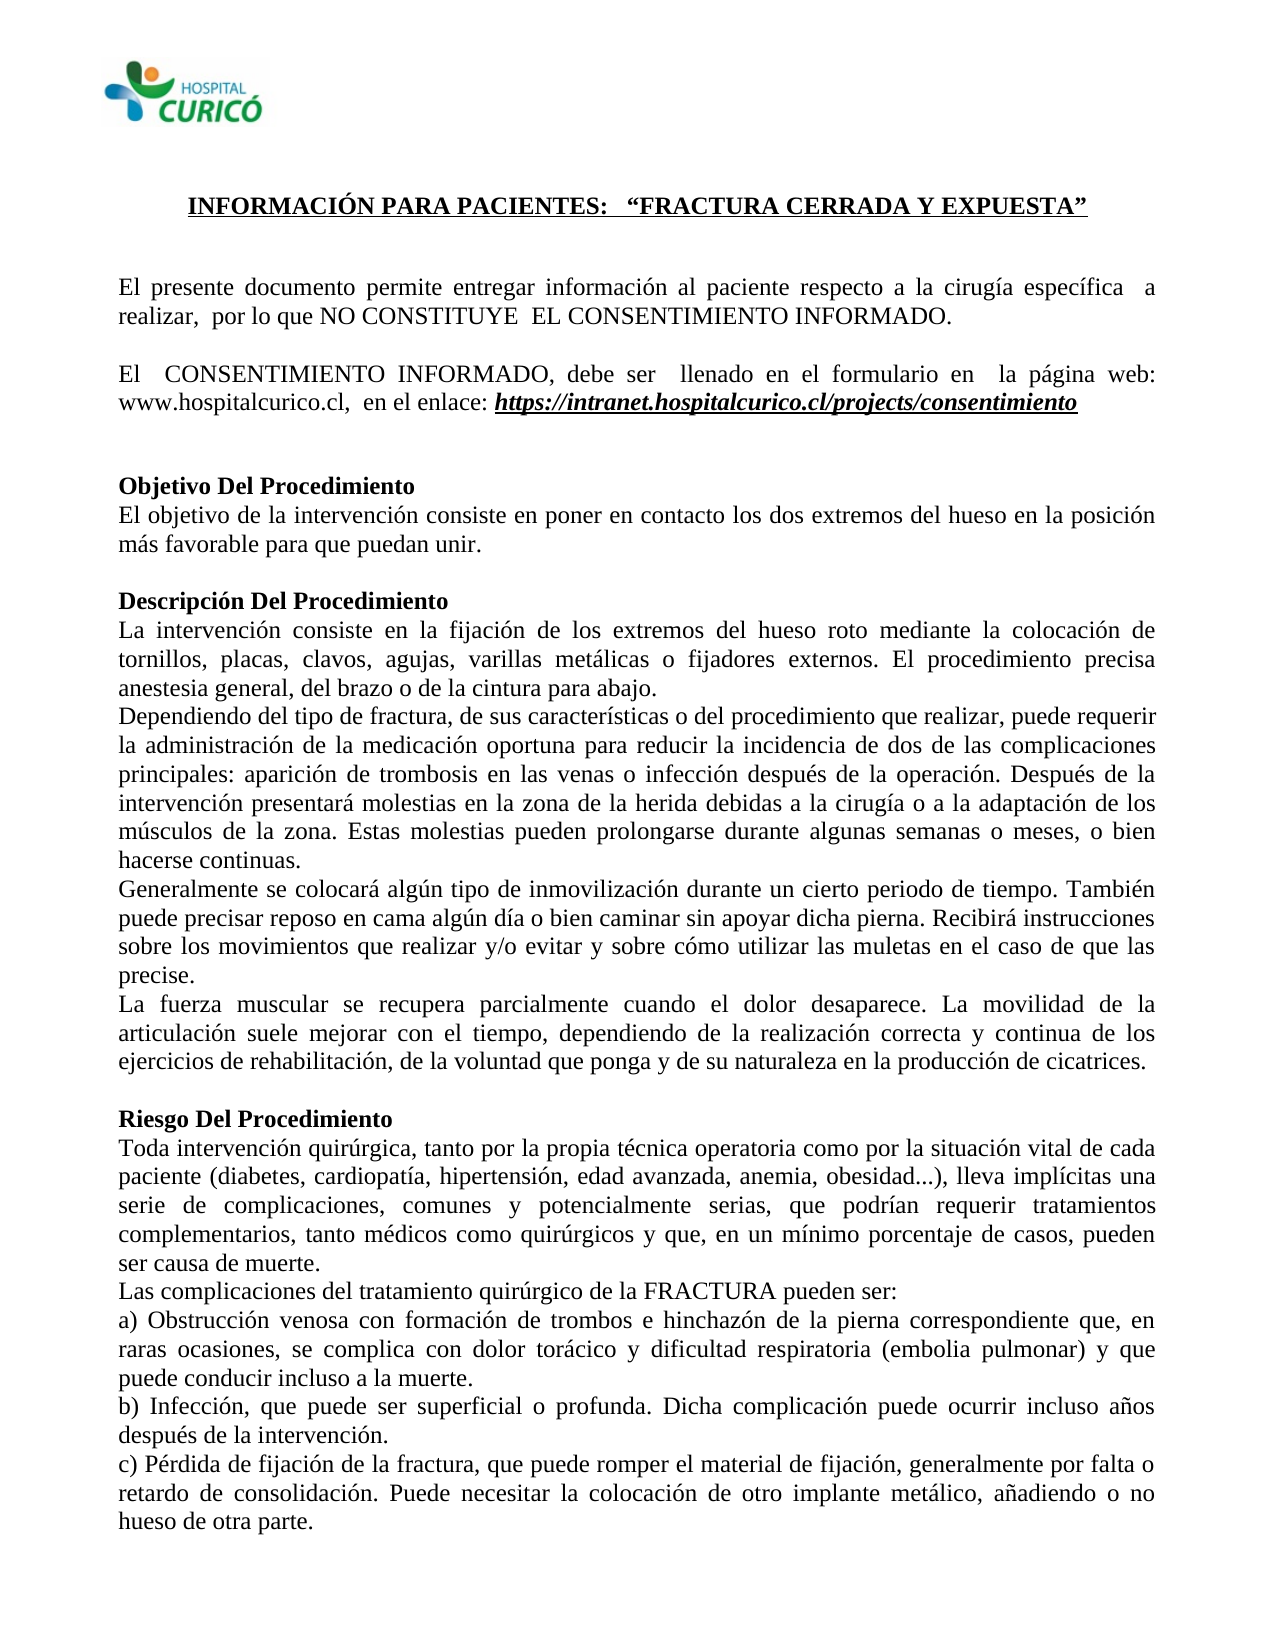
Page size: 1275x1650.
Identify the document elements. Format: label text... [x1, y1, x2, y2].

text Generalmente se colocará algún tipo de inmovilización durante un cierto periodo de tiempo. También puede precisar reposo en cama algún día o bien caminar sin apoyar dicha pierna. Recibirá instrucciones sobre los movimientos que realizar y/o evitar y sobre cómo utilizar las muletas en el caso de que las precise. [118, 874, 1157, 989]
text Dependiendo del tipo de fractura, de sus características o del procedimiento que realizar, puede requerir la administración de la medicación oportuna para reducir la incidencia de dos de las complicaciones principales: aparición de trombosis en las venas o infección después de la operación. Después de la intervención presentará molestias en la zona de la herida debidas a la cirugía o a la adaptación de los músculos de la zona. Estas molestias pueden prolongarse durante algunas semanas o meses, o bien hacerse continuas. [118, 701, 1157, 874]
text La fuerza muscular se recupera parcialmente cuando el dolor desaparece. La movilidad de la articulación suele mejorar con el tiempo, dependiendo de la realización correcta y continua de los ejercicios de rehabilitación, de la voluntad que ponga y de su naturaleza en la producción de cicatrices. [118, 989, 1157, 1075]
text Toda intervención quirúrgica, tanto por la propia técnica operatoria como por la situación vital de cada paciente (diabetes, cardiopatía, hipertensión, edad avanzada, anemia, obesidad...), lleva implícitas una serie de complicaciones, comunes y potencialmente serias, que podrían requerir tratamientos complementarios, tanto médicos como quirúrgicos y que, en un mínimo porcentaje de casos, pueden ser causa de muerte. [118, 1133, 1157, 1276]
text b) Infección, que puede ser superficial o profunda. Dicha complicación puede ocurrir incluso años después de la intervención. [118, 1391, 1157, 1449]
text c) Pérdida de fijación de la fractura, que puede romper el material de fijación, generalmente por falta o retardo de consolidación. Puede necesitar la colocación de otro implante metálico, añadiendo o no hueso de otra parte. [118, 1449, 1157, 1535]
text a) Obstrucción venosa con formación de trombos e hinchazón de la pierna correspondiente que, en raras ocasiones, se complica con dolor torácico y dificultad respiratoria (embolia pulmonar) y que puede conducir incluso a la muerte. [118, 1305, 1157, 1391]
text Descripción Del Procedimiento [118, 586, 1157, 615]
text Las complicaciones del tratamiento quirúrgico de la FRACTURA pueden ser: [118, 1276, 1157, 1305]
text INFORMACIÓN PARA PACIENTES: “FRACTURA CERRADA Y EXPUESTA” [118, 191, 1157, 220]
text El presente documento permite entregar información al paciente respecto a la cirugía específica a realizar, por lo que NO CONSTITUYE EL CONSENTIMIENTO INFORMADO. [118, 272, 1157, 330]
text Riesgo Del Procedimiento [118, 1104, 1157, 1133]
text El objetivo de la intervención consiste en poner en contacto los dos extremos del hueso en la posición más favorable para que puedan unir. [118, 500, 1157, 558]
subtitle Objetivo Del Procedimiento [118, 471, 1157, 500]
text El CONSENTIMIENTO INFORMADO, debe ser llenado en el formulario en la página web: www.hospitalcurico.cl, en el enlace: https://intranet.hospitalcurico.cl/projects/consentimiento [118, 359, 1157, 416]
picture [100, 57, 279, 126]
text La intervención consiste en la fijación de los extremos del hueso roto mediante la colocación de tornillos, placas, clavos, agujas, varillas metálicas o fijadores externos. El procedimiento precisa anestesia general, del brazo o de la cintura para abajo. [118, 615, 1157, 701]
